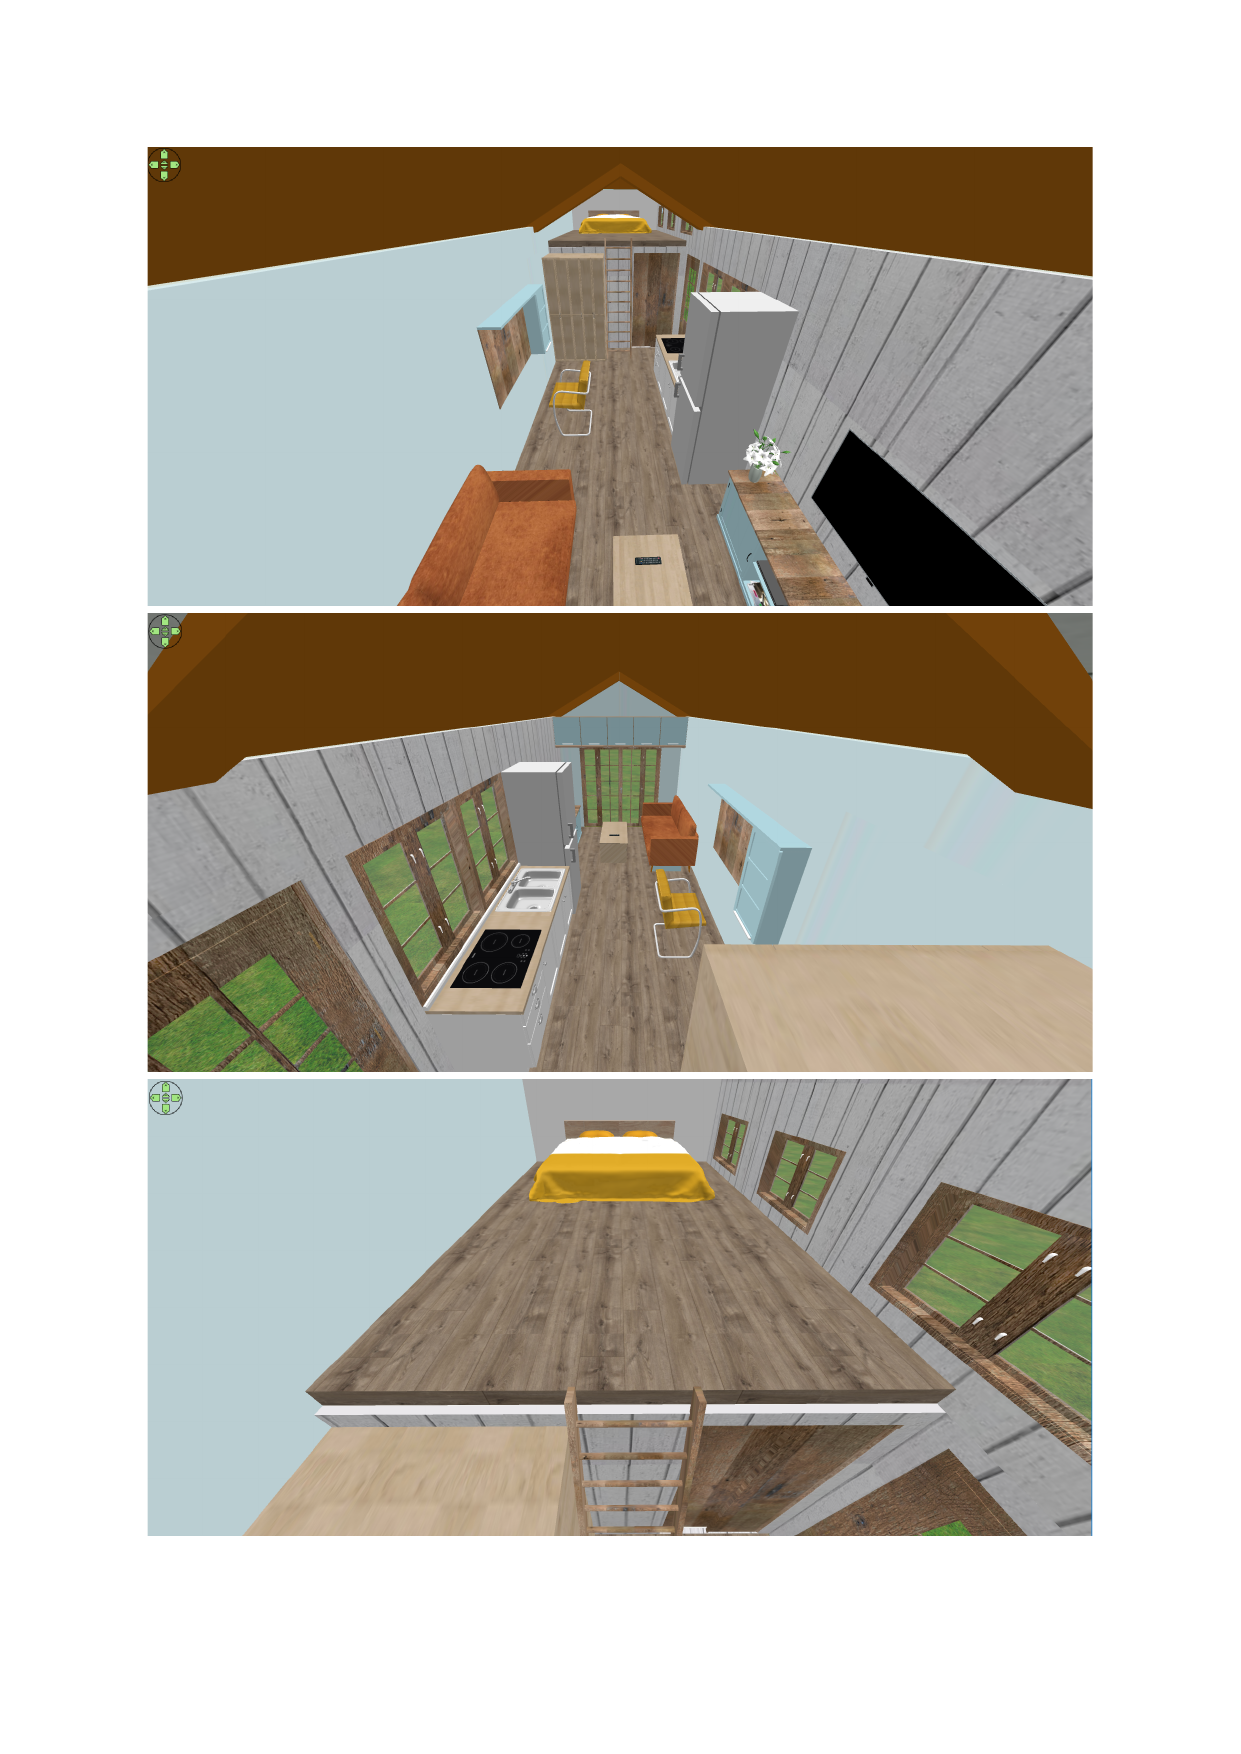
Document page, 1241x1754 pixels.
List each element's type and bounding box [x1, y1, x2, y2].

picture [147, 147, 1093, 606]
picture [147, 613, 1093, 1072]
picture [147, 1079, 1093, 1536]
